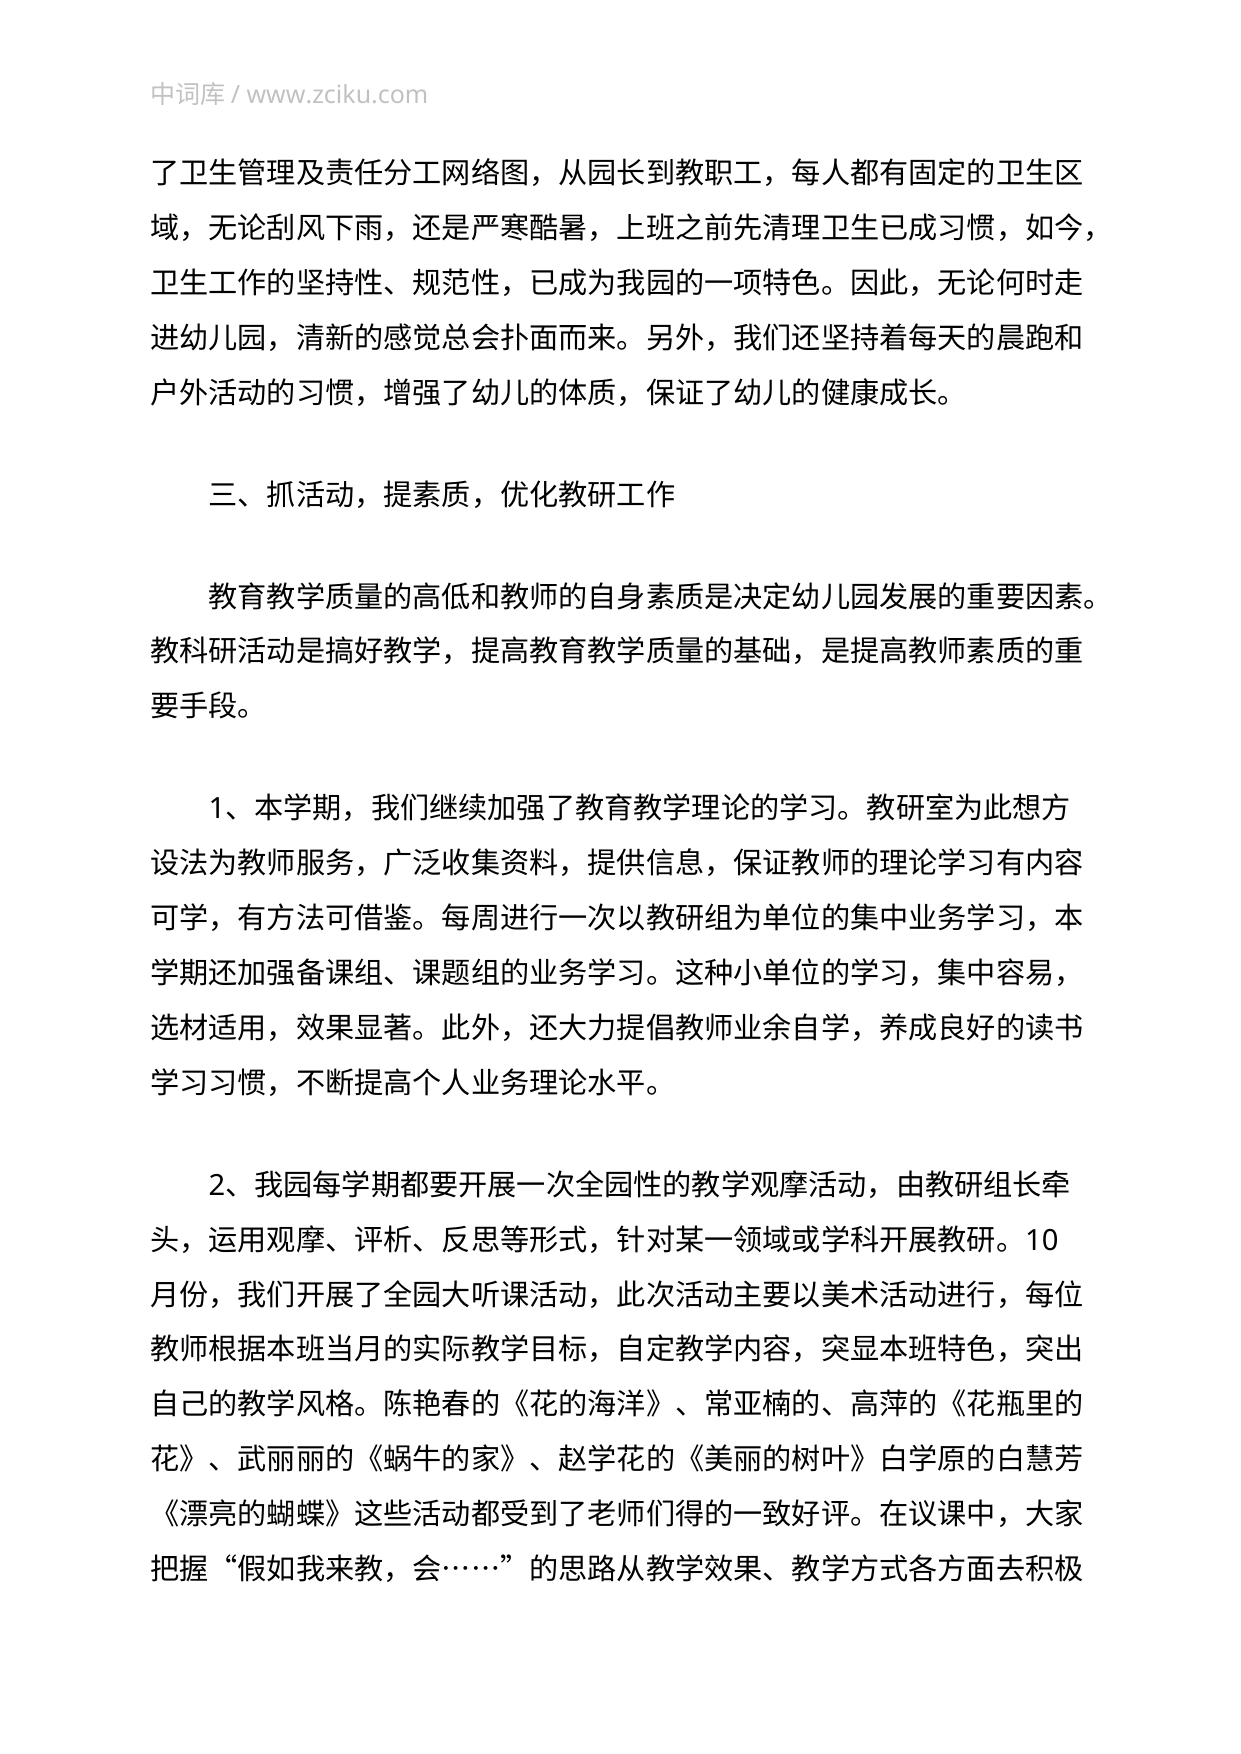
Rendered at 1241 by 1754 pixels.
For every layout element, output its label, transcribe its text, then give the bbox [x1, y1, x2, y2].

text 三、抓活动，提素质，优化教研工作 [150, 471, 1090, 514]
text 教育教学质量的高低和教师的自身素质是决定幼儿园发展的重要因素。教科研活动是搞好教学，提高教育教学质量的基础，是提高教师素质的重要手段。 [150, 573, 1090, 725]
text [150, 150, 1090, 412]
text 1、本学期，我们继续加强了教育教学理论的学习。教研室为此想方设法为教师服务，广泛收集资料，提供信息，保证教师的理论学习有内容可学，有方法可借鉴。每周进行一次以教研组为单位的集中业务学习，本学期还加强备课组、课题组的业务学习。这种小单位的学习，集中容易，选材适用，效果显著。此外，还大力提倡教师业余自学，养成良好的读书学习习惯，不断提高个人业务理论水平。 [150, 785, 1090, 1102]
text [150, 1161, 1090, 1588]
